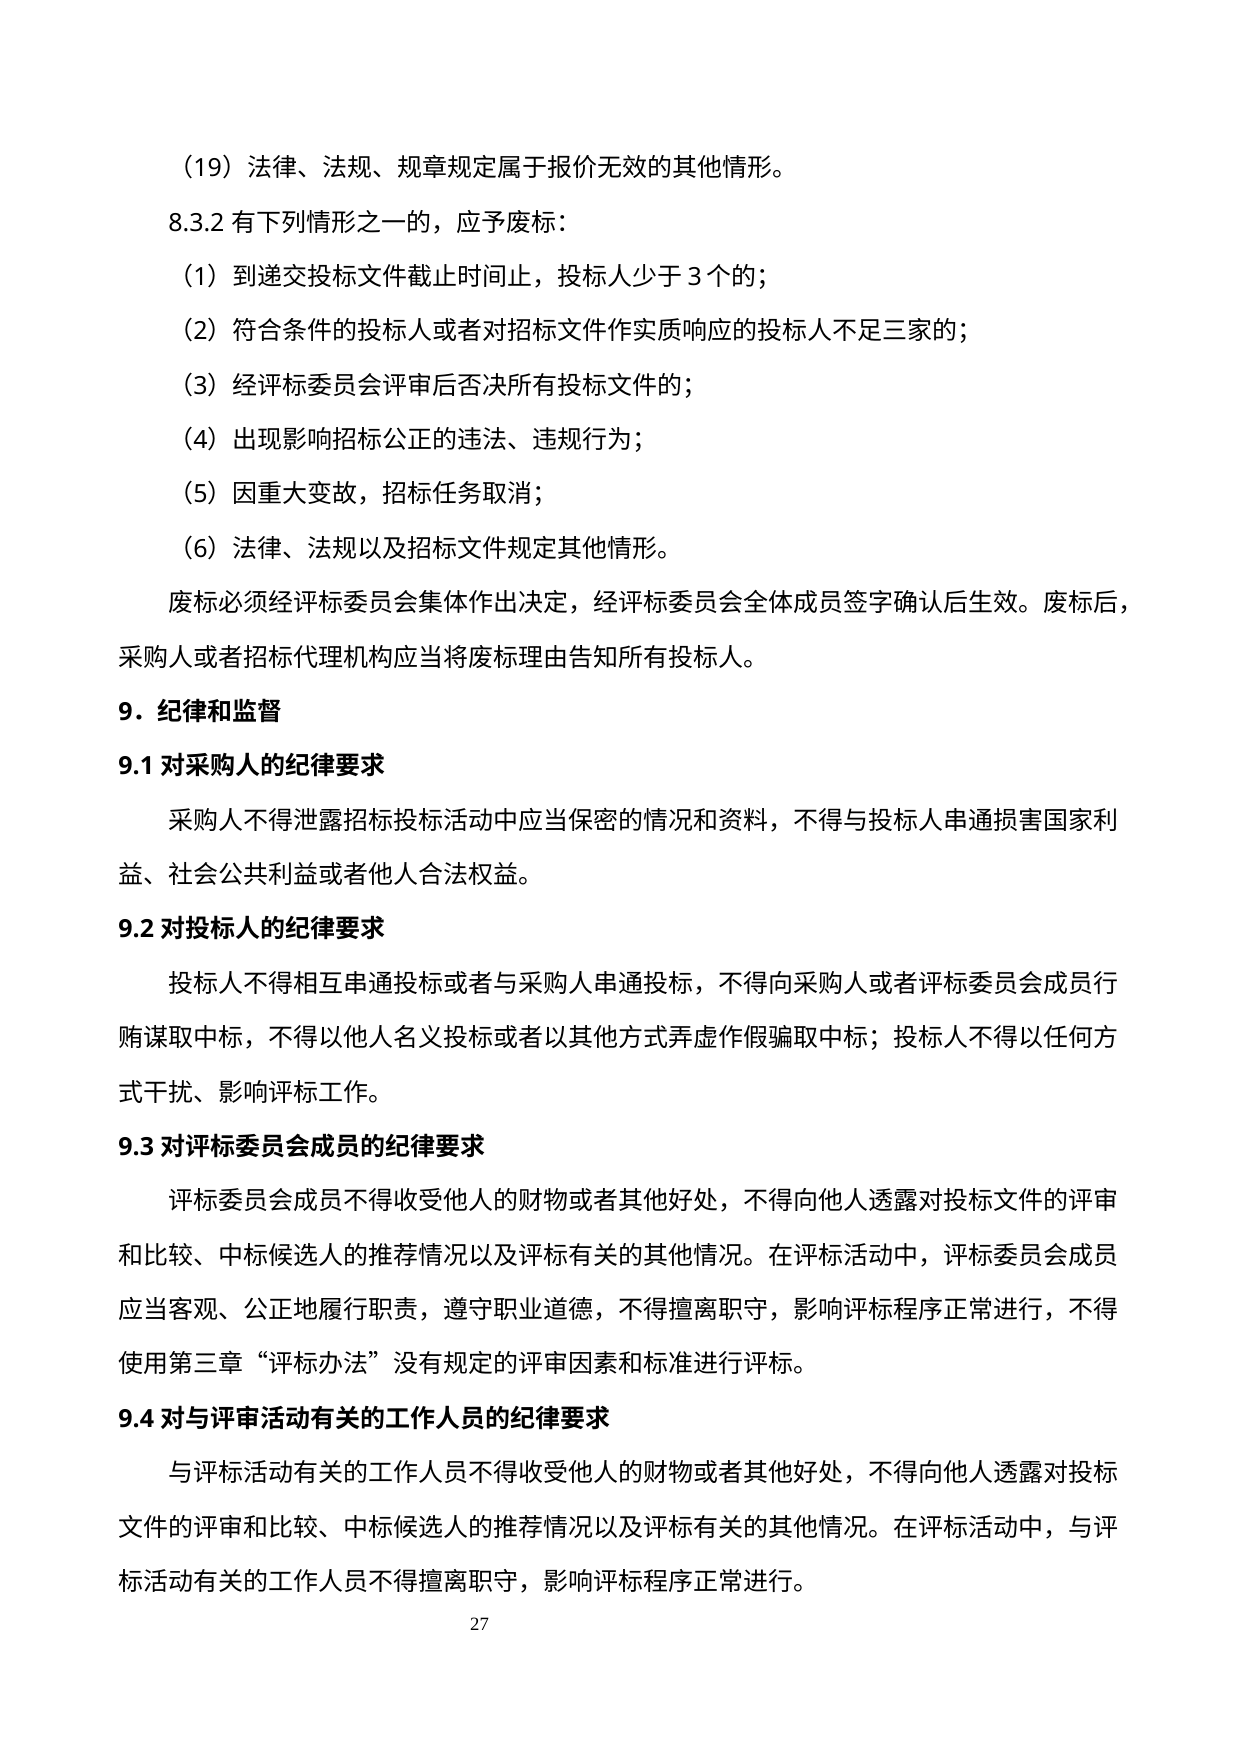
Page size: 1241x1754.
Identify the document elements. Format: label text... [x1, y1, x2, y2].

text 9．纪律和监督 [118, 691, 1122, 728]
text （4）出现影响招标公正的违法、违规行为； [118, 419, 1122, 456]
text （1）到递交投标文件截止时间止，投标人少于3个的； [118, 256, 1122, 293]
text 9.1 对采购人的纪律要求 [118, 746, 1122, 782]
text （6）法律、法规以及招标文件规定其他情形。 [118, 528, 1122, 564]
text （19）法律、法规、规章规定属于报价无效的其他情形。 [118, 148, 1122, 184]
text 废标必须经评标委员会集体作出决定，经评标委员会全体成员签字确认后生效。废标后，采购人或者招标代理机构应当将废标理由告知所有投标人。 [118, 583, 1122, 673]
text （3）经评标委员会评审后否决所有投标文件的； [118, 365, 1122, 401]
text 评标委员会成员不得收受他人的财物或者其他好处，不得向他人透露对投标文件的评审和比较、中标候选人的推荐情况以及评标有关的其他情况。在评标活动中，评标委员会成员应当客观、公正地履行职责，遵守职业道德，不得擅离职守，影响评标程序正常进行，不得使用第三章“评标办法”没有规定的评审因素和标准进行评标。 [118, 1181, 1122, 1380]
text 投标人不得相互串通投标或者与采购人串通投标，不得向采购人或者评标委员会成员行贿谋取中标，不得以他人名义投标或者以其他方式弄虚作假骗取中标；投标人不得以任何方式干扰、影响评标工作。 [118, 963, 1122, 1108]
text 9.2 对投标人的纪律要求 [118, 909, 1122, 945]
text 9.3 对评标委员会成员的纪律要求 [118, 1126, 1122, 1163]
text （5）因重大变故，招标任务取消； [118, 474, 1122, 510]
text 与评标活动有关的工作人员不得收受他人的财物或者其他好处，不得向他人透露对投标文件的评审和比较、中标候选人的推荐情况以及评标有关的其他情况。在评标活动中，与评标活动有关的工作人员不得擅离职守，影响评标程序正常进行。 [118, 1453, 1122, 1598]
text 8.3.2 有下列情形之一的，应予废标： [118, 202, 1122, 238]
text （2）符合条件的投标人或者对招标文件作实质响应的投标人不足三家的； [118, 311, 1122, 347]
text 采购人不得泄露招标投标活动中应当保密的情况和资料，不得与投标人串通损害国家利益、社会公共利益或者他人合法权益。 [118, 800, 1122, 891]
text 9.4 对与评审活动有关的工作人员的纪律要求 [118, 1398, 1122, 1434]
